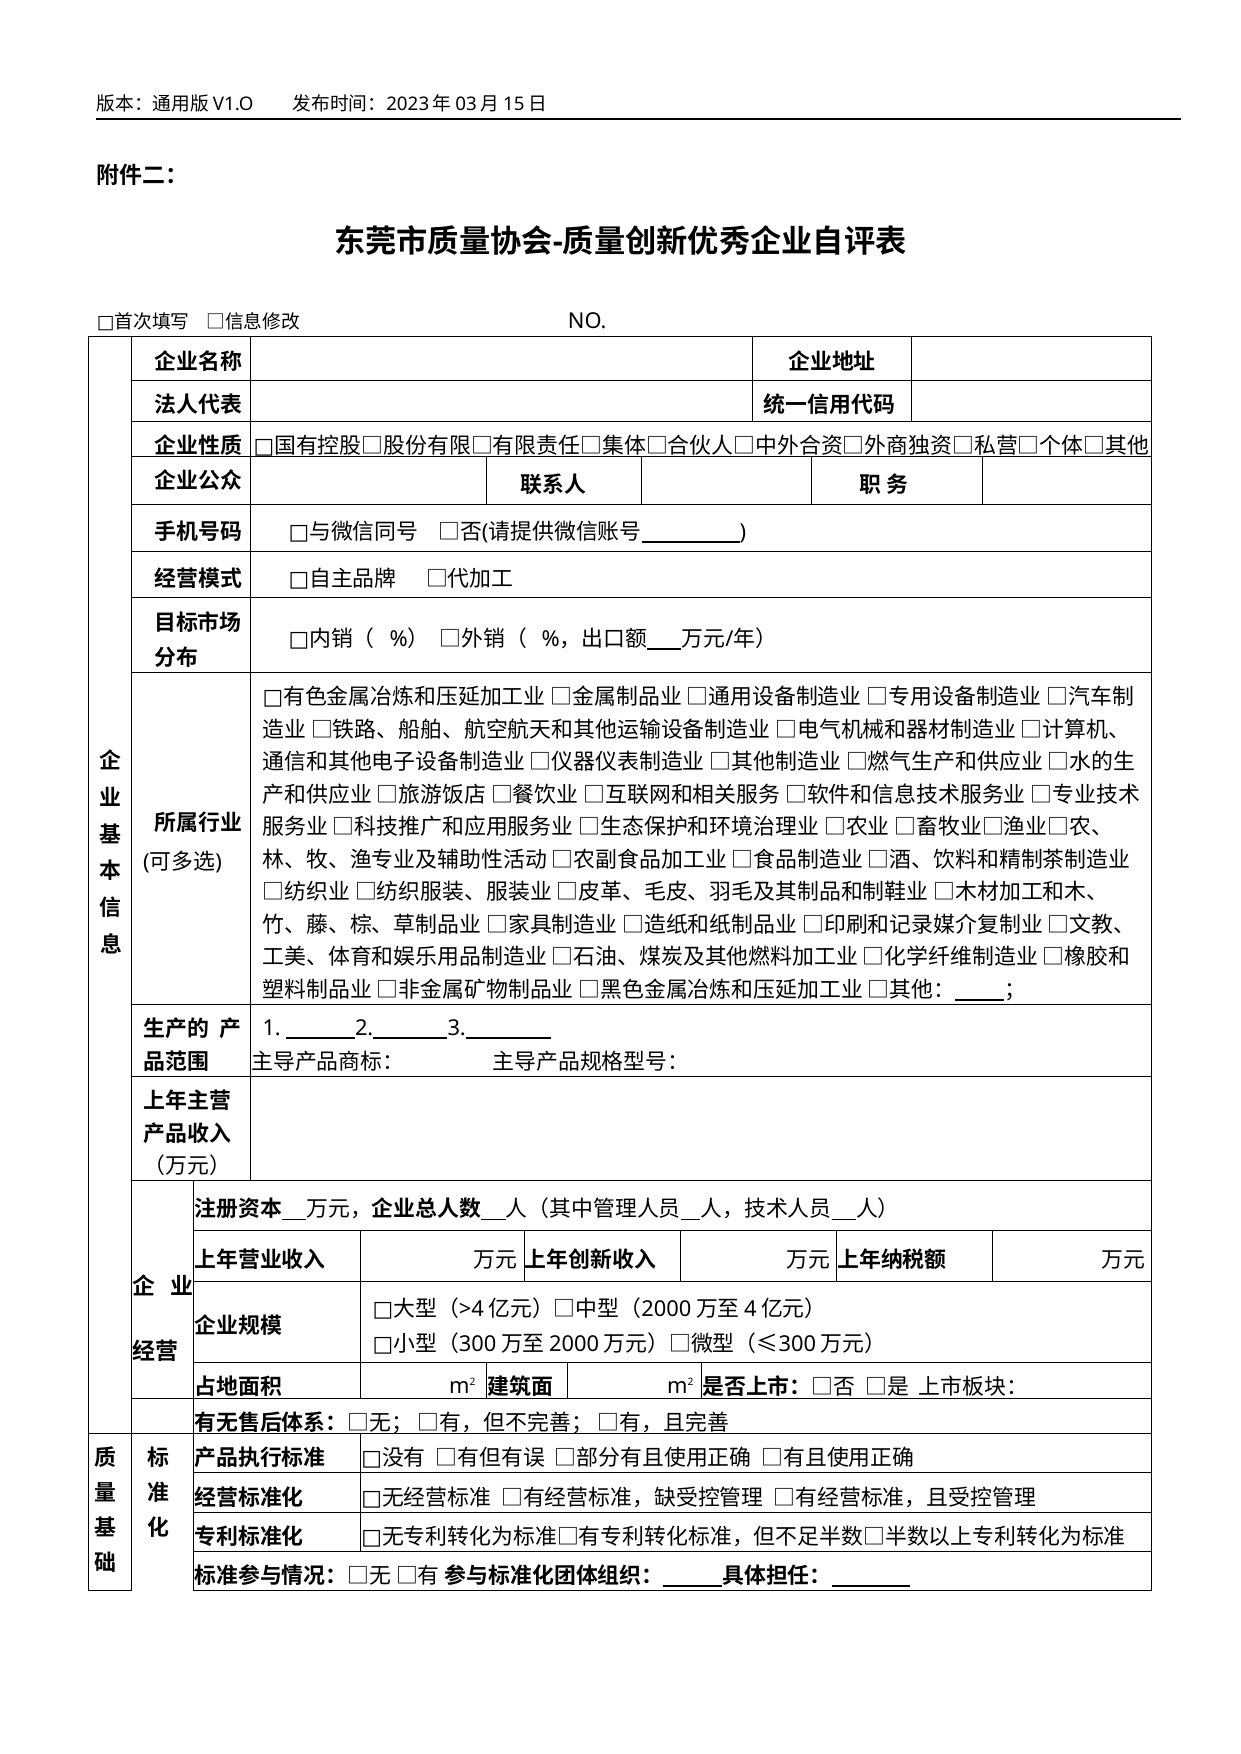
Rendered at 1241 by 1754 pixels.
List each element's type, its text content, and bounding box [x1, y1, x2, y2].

table_cell 万元 [681, 1231, 836, 1281]
table_cell 上年主营产品收入（万元） [132, 1077, 250, 1180]
table_cell 上年营业收入 [194, 1231, 360, 1281]
table_cell □有色金属冶炼和压延加工业 □金属制品业 □通用设备制造业 □专用设备制造业 □汽车制造业 □铁路、船舶、航空航天和其他运输设备制造业 □电气机械和器材制造业 □计算机、通信和其他电子设备制造业 □仪器仪表制造业 □其他制造业 □燃气生产和供应业 □水的生产和供应业 □旅游饭店 □餐饮业 □互联网和相关服务 □软件和信息技术服务业 □专业技术服务业 □科技推广和应用服务业 □生态保护和环境治理业 □农业 □畜牧业□渔业□农、林、牧、渔专业及辅助性活动 □农副食品加工业 □食品制造业 □酒、饮料和精制茶制造业 □纺织业 □纺织服装、服装业 □皮革、毛皮、羽毛及其制品和制鞋业 □木材加工和木、竹、藤、棕、草制品业 □家具制造业 □造纸和纸制品业 □印刷和记录媒介复制业 □文教、工美、体育和娱乐用品制造业 □石油、煤炭及其他燃料加工业 □化学纤维制造业 □橡胶和塑料制品业 □非金属矿物制品业 □黑色金属冶炼和压延加工业 □其他： ； [251, 673, 1151, 1004]
table_cell 占地面积 [194, 1363, 360, 1397]
table_cell 目标市场 分布 [132, 598, 250, 672]
table_cell m2 [361, 1363, 486, 1397]
table_header [912, 337, 1151, 379]
table_cell □与微信同号 □否(请提供微信账号 ) [251, 505, 1151, 551]
table_cell 标 准 化 [132, 1434, 193, 1590]
table_cell □国有控股□股份有限□有限责任□集体□合伙人□中外合资□外商独资□私营□个体□其他 [251, 422, 1151, 456]
table_cell 经营标准化 [194, 1473, 360, 1512]
table_cell □内销（ %） □外销（ %，出口额 万元/年） [251, 598, 1151, 672]
table_cell 手机号码 [132, 505, 250, 551]
table_cell [642, 457, 811, 504]
table_cell □没有 □有但有误 □部分有且使用正确 □有且使用正确 [361, 1434, 1151, 1472]
table_cell [983, 457, 1151, 504]
text 附件二： [96, 141, 1181, 206]
table_cell □大型（>4亿元）□中型（2000万至4亿元） □小型（300万至2000万元）□微型（≤300万元） [361, 1282, 1151, 1362]
table_cell 万元 [993, 1231, 1151, 1281]
table_cell □自主品牌 □代加工 [251, 552, 1151, 597]
table_header 企业基本信 息 [89, 337, 131, 1397]
table_cell [912, 381, 1151, 421]
table_cell 企业性质 [132, 422, 250, 456]
table_cell 上年纳税额 [837, 1231, 992, 1281]
table_cell 所属行业 (可多选) [132, 673, 250, 1004]
table_cell 企业经营 [132, 1230, 193, 1397]
text 东莞市质量协会-质量创新优秀企业自评表 [59, 206, 1181, 271]
table_cell [251, 457, 486, 504]
table_cell [251, 381, 752, 421]
table_cell 质量基础 [89, 1434, 131, 1590]
table_cell 是否上市：□否 □是 上市板块： [702, 1363, 1151, 1397]
table_cell 经营模式 [132, 552, 250, 597]
table_cell 产品执行标准 [194, 1434, 360, 1472]
table_cell 2. 3. 主导产品商标： 主导产品规格型号： [251, 1005, 1151, 1076]
table_cell 注册资本 万元，企业总人数 人（其中管理人员 人，技术人员 人） [194, 1181, 1151, 1229]
table_cell 有无售后体系：□无； □有，但不完善； □有，且完善 [194, 1399, 1151, 1433]
table_header [251, 337, 752, 379]
table_cell 上年创新收入 [525, 1231, 680, 1281]
table_cell 生产的 产品范围 [132, 1005, 250, 1076]
table_header 企业地址 [753, 337, 911, 379]
table_cell [251, 1077, 1151, 1180]
table_cell [132, 1399, 193, 1433]
table_cell 职 务 [812, 457, 982, 504]
table_header 企业名称 [132, 337, 250, 379]
table_cell 企业公众号 [132, 457, 250, 504]
table_cell □无经营标准 □有经营标准，缺受控管理 □有经营标准，且受控管理 [361, 1473, 1151, 1512]
table_cell 企业规模 [194, 1282, 360, 1362]
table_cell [194, 1552, 1151, 1590]
table_cell 万元 [361, 1231, 524, 1281]
table_cell [89, 1398, 131, 1433]
table_cell 统一信用代码 [753, 381, 911, 421]
table_cell 法人代表 [132, 381, 250, 421]
table_cell 建筑面积 [487, 1363, 567, 1397]
text □首次填写 □信息修改 NO. [59, 303, 1181, 336]
table_cell 专利标准化 [194, 1513, 360, 1551]
table_cell m2 [568, 1363, 701, 1397]
table_cell □无专利转化为标准□有专利转化标准，但不足半数□半数以上专利转化为标准 [361, 1513, 1151, 1551]
table_cell 联系人 [487, 457, 641, 504]
table_cell [132, 1181, 193, 1229]
